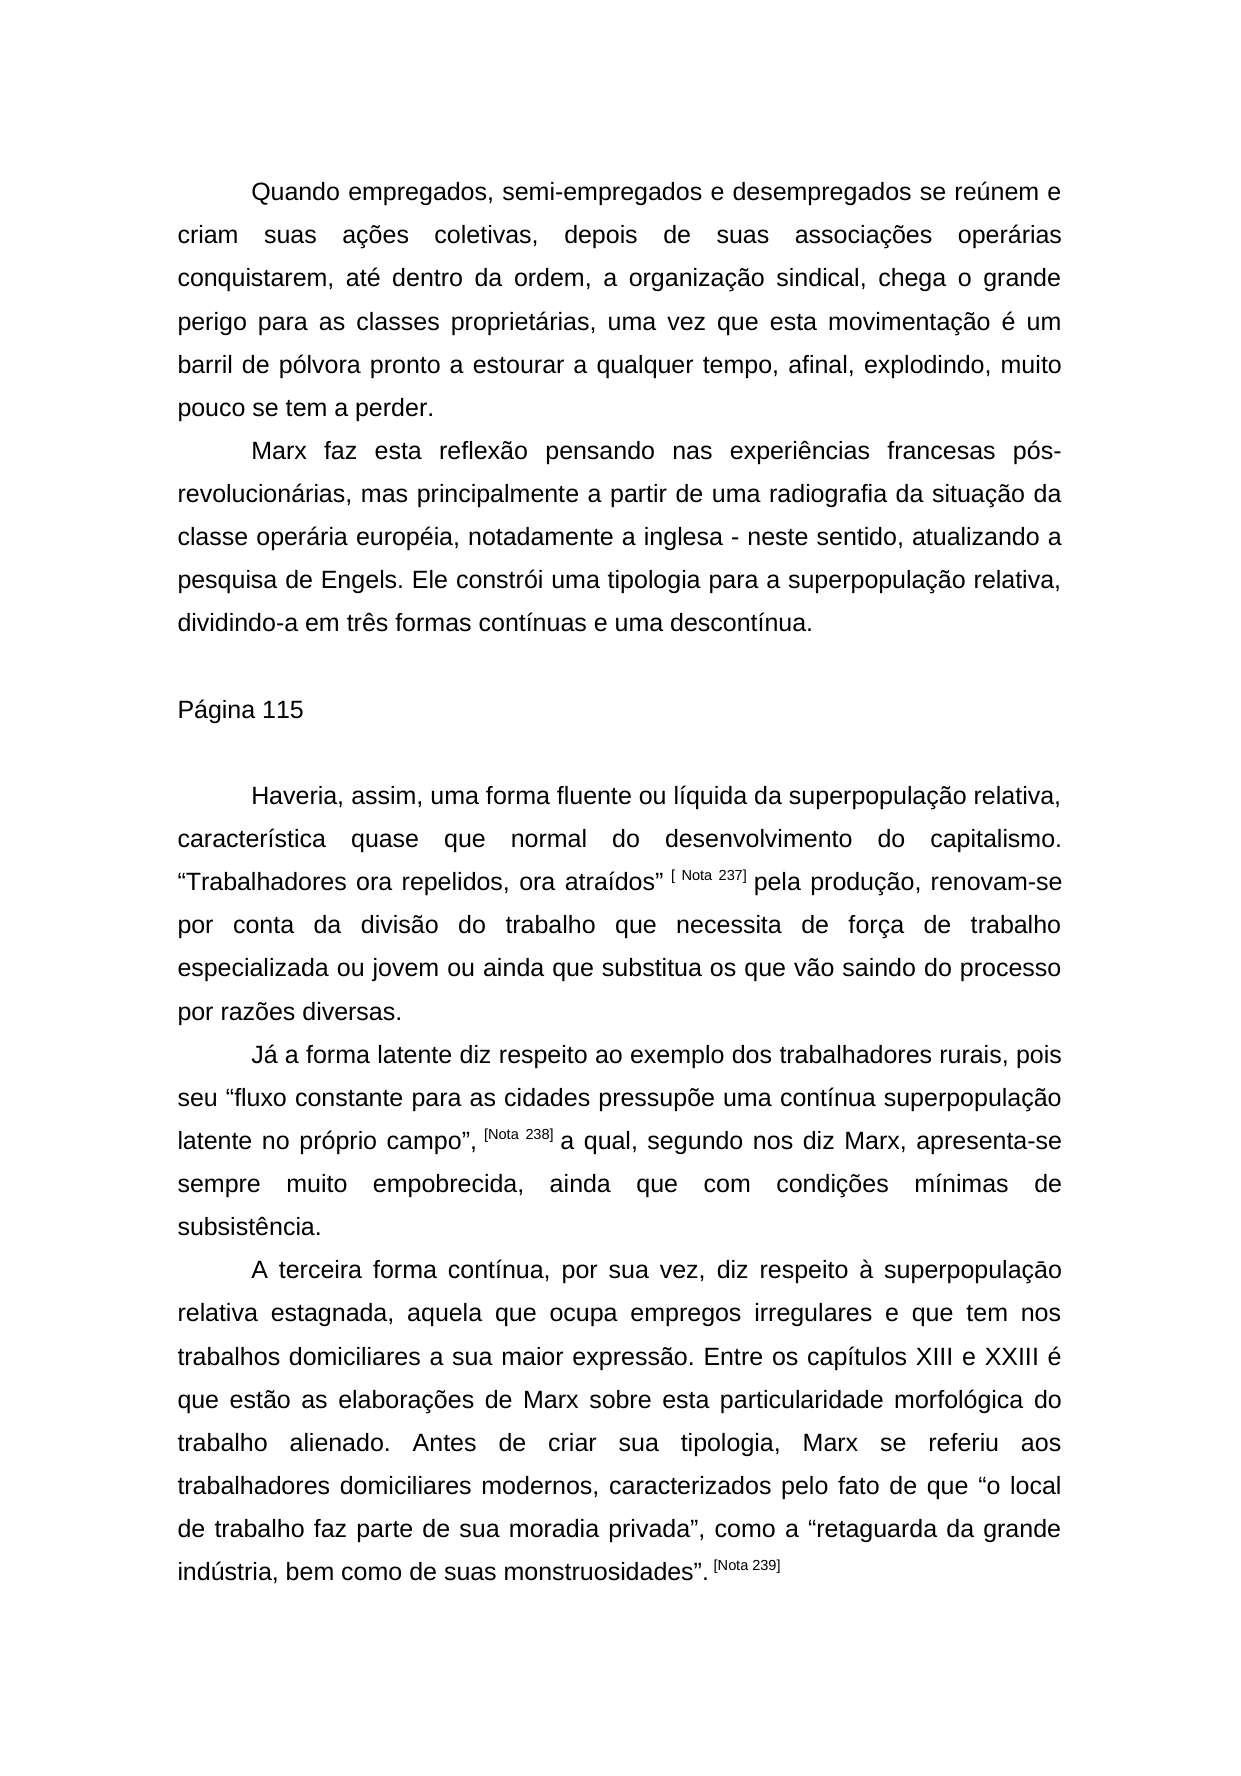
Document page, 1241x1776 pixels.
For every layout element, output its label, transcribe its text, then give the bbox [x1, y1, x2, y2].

text Página 115 [177, 695, 1063, 723]
text Marx faz esta reflexão pensando nas experiências francesas pós-revolucionárias, mas principalmente a partir de uma radiografia da situação da classe operária européia, notadamente a inglesa - neste sentido, atualizando a pesquisa de Engels. Ele constrói uma tipologia para a superpopulação relativa, dividindo-a em três formas contínuas e uma descontínua. [177, 436, 1063, 637]
text Quando empregados, semi-empregados e desempregados se reúnem e criam suas ações coletivas, depois de suas associações operárias conquistarem, até dentro da ordem, a organização sindical, chega o grande perigo para as classes proprietárias, uma vez que esta movimentação é um barril de pólvora pronto a estourar a qualquer tempo, afinal, explodindo, muito pouco se tem a perder. [177, 177, 1063, 422]
text Haveria, assim, uma forma fluente ou líquida da superpopulação relativa, característica quase que normal do desenvolvimento do capitalismo. “Trabalhadores ora repelidos, ora atraídos” [ Nota 237] pela produção, renovam-se por conta da divisão do trabalho que necessita de força de trabalho especializada ou jovem ou ainda que substitua os que vão saindo do processo por razões diversas. [177, 781, 1063, 1025]
text Já a forma latente diz respeito ao exemplo dos trabalhadores rurais, pois seu “fluxo constante para as cidades pressupõe uma contínua superpopulação latente no próprio campo”, [Nota 238] a qual, segundo nos diz Marx, apresenta-se sempre muito empobrecida, ainda que com condições mínimas de subsistência. [177, 1040, 1063, 1241]
text A terceira forma contínua, por sua vez, diz respeito à superpopulaçāo relativa estagnada, aquela que ocupa empregos irregulares e que tem nos trabalhos domiciliares a sua maior expressão. Entre os capítulos XIII e XXIII é que estão as elaborações de Marx sobre esta particularidade morfológica do trabalho alienado. Antes de criar sua tipologia, Marx se referiu aos trabalhadores domiciliares modernos, caracterizados pelo fato de que “o local de trabalho faz parte de sua moradia privada”, como a “retaguarda da grande indústria, bem como de suas monstruosidades”. [Nota 239] [177, 1255, 1063, 1586]
